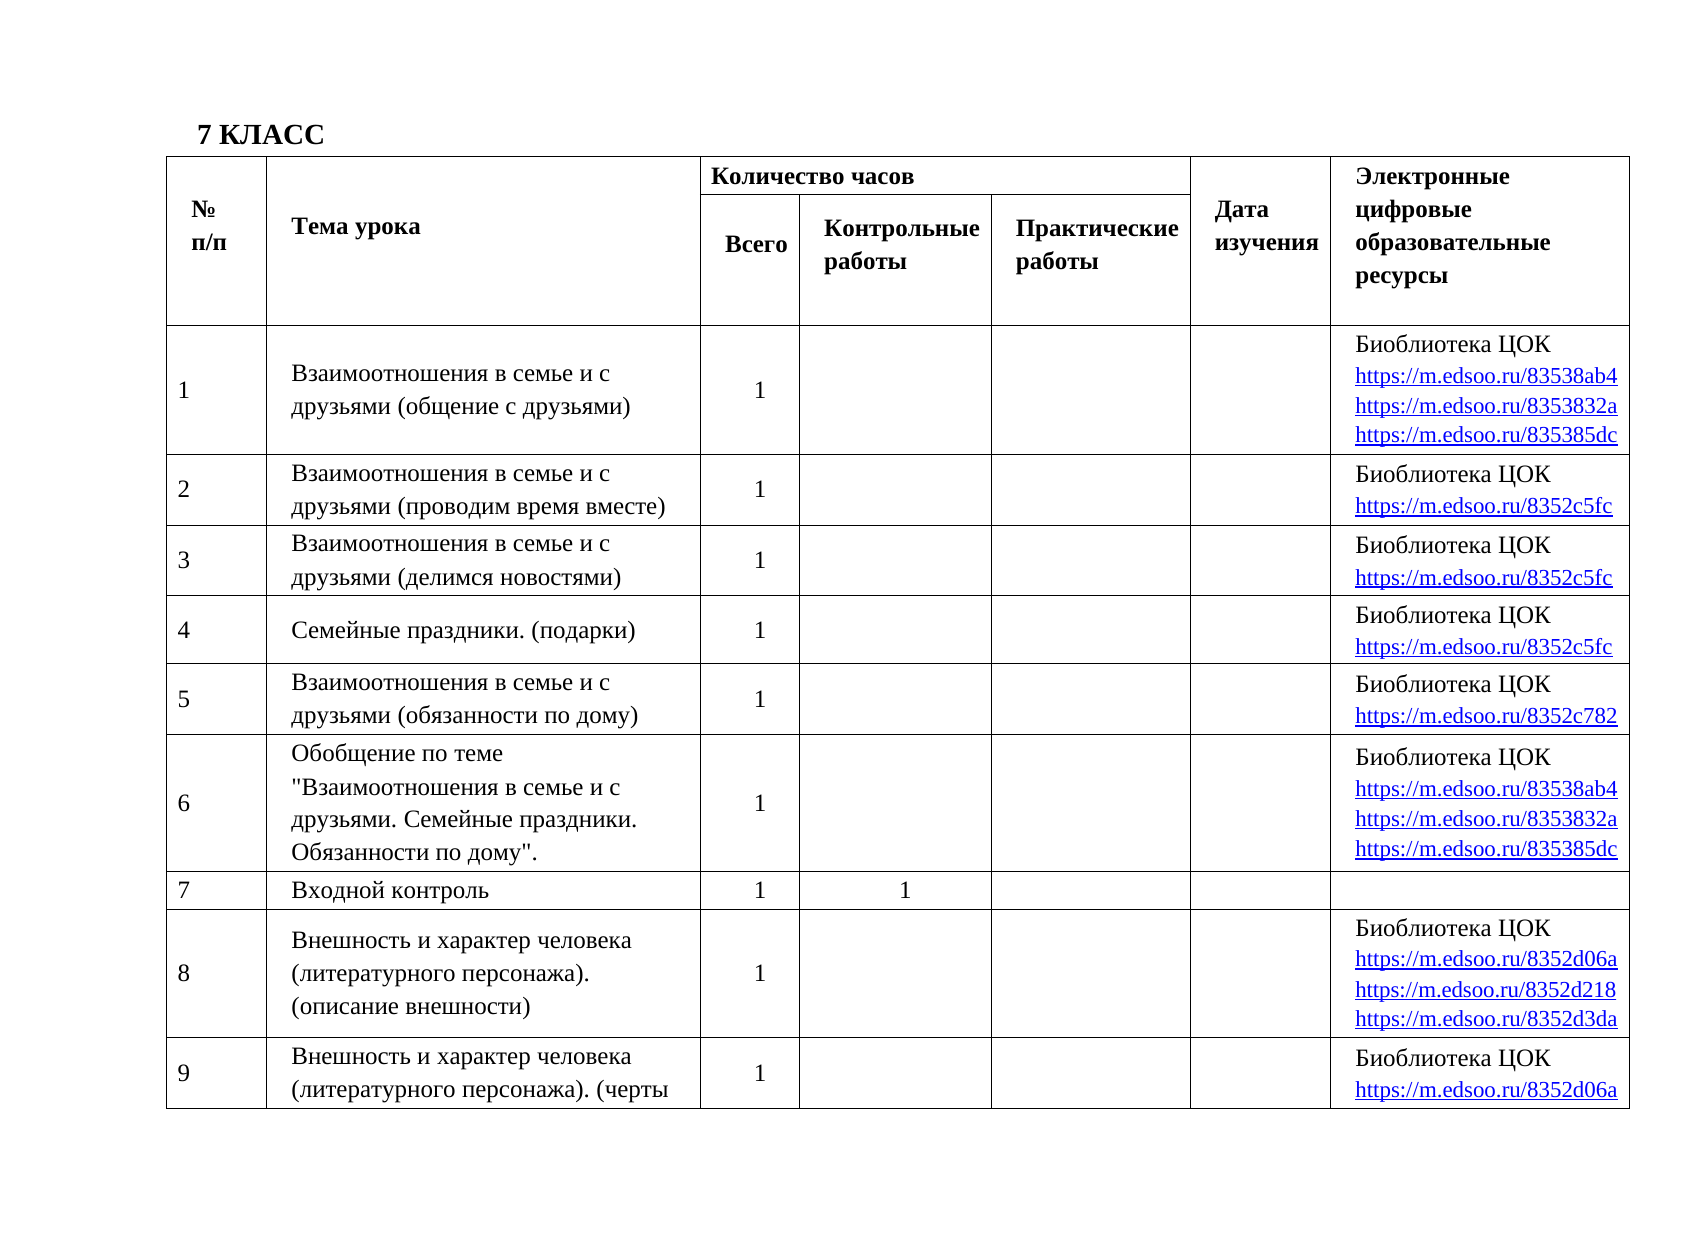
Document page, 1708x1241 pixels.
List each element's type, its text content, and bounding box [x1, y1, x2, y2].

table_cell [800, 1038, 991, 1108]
list КЛАСС [197, 117, 1643, 151]
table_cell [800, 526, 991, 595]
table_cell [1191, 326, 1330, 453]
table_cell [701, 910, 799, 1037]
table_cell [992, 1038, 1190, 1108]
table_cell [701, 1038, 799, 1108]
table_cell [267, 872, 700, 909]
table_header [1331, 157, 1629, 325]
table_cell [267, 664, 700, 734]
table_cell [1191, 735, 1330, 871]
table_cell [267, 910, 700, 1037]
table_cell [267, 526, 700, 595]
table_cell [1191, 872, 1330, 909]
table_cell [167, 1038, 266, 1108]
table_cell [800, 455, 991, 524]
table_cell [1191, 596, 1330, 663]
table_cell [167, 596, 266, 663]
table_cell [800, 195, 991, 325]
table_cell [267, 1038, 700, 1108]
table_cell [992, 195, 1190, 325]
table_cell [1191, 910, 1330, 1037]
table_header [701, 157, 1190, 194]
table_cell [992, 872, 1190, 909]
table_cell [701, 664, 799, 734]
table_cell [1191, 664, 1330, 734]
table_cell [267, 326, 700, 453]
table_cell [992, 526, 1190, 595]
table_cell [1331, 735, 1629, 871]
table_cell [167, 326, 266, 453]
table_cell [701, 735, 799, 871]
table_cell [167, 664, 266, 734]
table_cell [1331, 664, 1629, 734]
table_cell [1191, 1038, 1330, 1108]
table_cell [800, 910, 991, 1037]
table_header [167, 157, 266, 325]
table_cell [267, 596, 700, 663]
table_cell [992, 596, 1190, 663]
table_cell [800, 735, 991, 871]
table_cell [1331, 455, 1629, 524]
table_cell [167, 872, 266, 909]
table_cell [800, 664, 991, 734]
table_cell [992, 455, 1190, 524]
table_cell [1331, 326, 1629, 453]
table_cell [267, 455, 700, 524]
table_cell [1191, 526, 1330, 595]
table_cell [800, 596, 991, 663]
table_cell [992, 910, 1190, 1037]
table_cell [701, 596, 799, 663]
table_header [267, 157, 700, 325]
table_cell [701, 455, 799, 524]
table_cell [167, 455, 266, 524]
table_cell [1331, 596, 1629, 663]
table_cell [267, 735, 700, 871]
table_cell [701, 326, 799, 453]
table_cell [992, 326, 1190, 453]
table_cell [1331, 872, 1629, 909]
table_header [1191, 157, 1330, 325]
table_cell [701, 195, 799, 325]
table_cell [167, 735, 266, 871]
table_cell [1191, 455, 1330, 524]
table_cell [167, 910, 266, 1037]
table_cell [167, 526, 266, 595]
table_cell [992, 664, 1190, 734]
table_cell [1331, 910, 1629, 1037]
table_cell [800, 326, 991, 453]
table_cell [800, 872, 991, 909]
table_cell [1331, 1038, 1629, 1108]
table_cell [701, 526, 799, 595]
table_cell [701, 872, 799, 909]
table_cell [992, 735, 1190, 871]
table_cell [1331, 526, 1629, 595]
